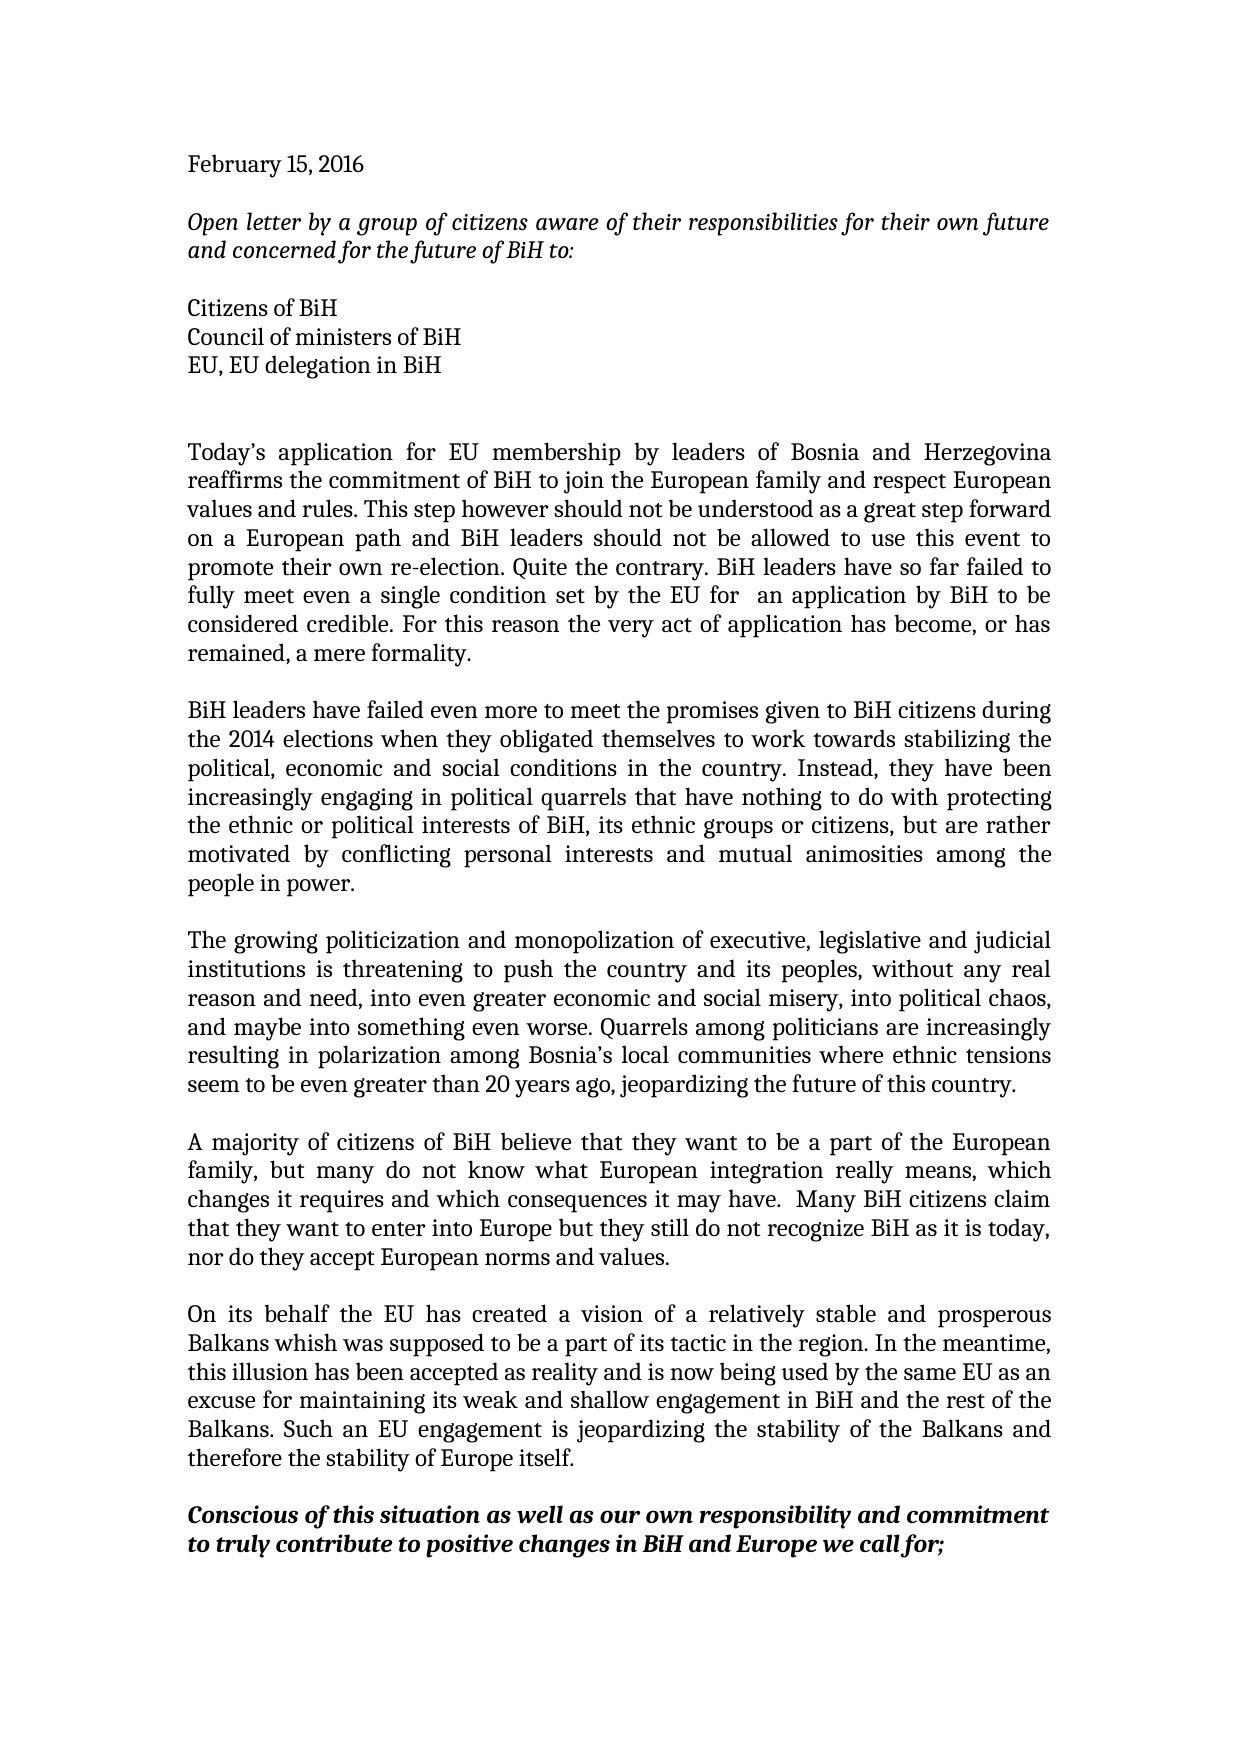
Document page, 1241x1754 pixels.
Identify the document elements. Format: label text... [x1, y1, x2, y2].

text BiH leaders have failed even more to meet the promises given to BiH citizens during the 2014 elections when they obligated themselves to work towards stabilizing the political, economic and social conditions in the country. Instead, they have been increasingly engaging in political quarrels that have nothing to do with protecting the ethnic or political interests of BiH, its ethnic groups or citizens, but are rather motivated by conflicting personal interests and mutual animosities among the people in power. [187, 696, 1053, 897]
text The growing politicization and monopolization of executive, legislative and judicial institutions is threatening to push the country and its peoples, without any real reason and need, into even greater economic and social misery, into political chaos, and maybe into something even worse. Quarrels among politicians are increasingly resulting in polarization among Bosnia’s local communities where ethnic tensions seem to be even greater than 20 years ago, jeopardizing the future of this country. [187, 926, 1053, 1099]
text Today’s application for EU membership by leaders of Bosnia and Herzegovina reaffirms the commitment of BiH to join the European family and respect European values and rules. This step however should not be understood as a great step forward on a European path and BiH leaders should not be allowed to use this event to promote their own re-election. Quite the contrary. BiH leaders have so far failed to fully meet even a single condition set by the EU for an application by BiH to be considered credible. For this reason the very act of application has become, or has remained, a mere formality. [187, 437, 1053, 667]
text Citizens of BiH [187, 294, 1053, 322]
text On its behalf the EU has created a vision of a relatively stable and prosperous Balkans whish was supposed to be a part of its tactic in the region. In the meantime, this illusion has been accepted as reality and is now being used by the same EU as an excuse for maintaining its weak and shallow engagement in BiH and the rest of the Balkans. Such an EU engagement is jeopardizing the stability of the Balkans and therefore the stability of Europe itself. [187, 1300, 1053, 1472]
text Council of ministers of BiH [187, 322, 1053, 351]
text EU, EU delegation in BiH [187, 351, 1053, 380]
text Open letter by a group of citizens aware of their responsibilities for their own future and concerned for the future of BiH to: [187, 207, 1053, 265]
text February 15, 2016 [187, 150, 1053, 179]
text Conscious of this situation as well as our own responsibility and commitment to truly contribute to positive changes in BiH and Europe we call for; [187, 1501, 1053, 1559]
text A majority of citizens of BiH believe that they want to be a part of the European family, but many do not know what European integration really means, which changes it requires and which consequences it may have. Many BiH citizens claim that they want to enter into Europe but they still do not recognize BiH as it is today, nor do they accept European norms and values. [187, 1127, 1053, 1271]
